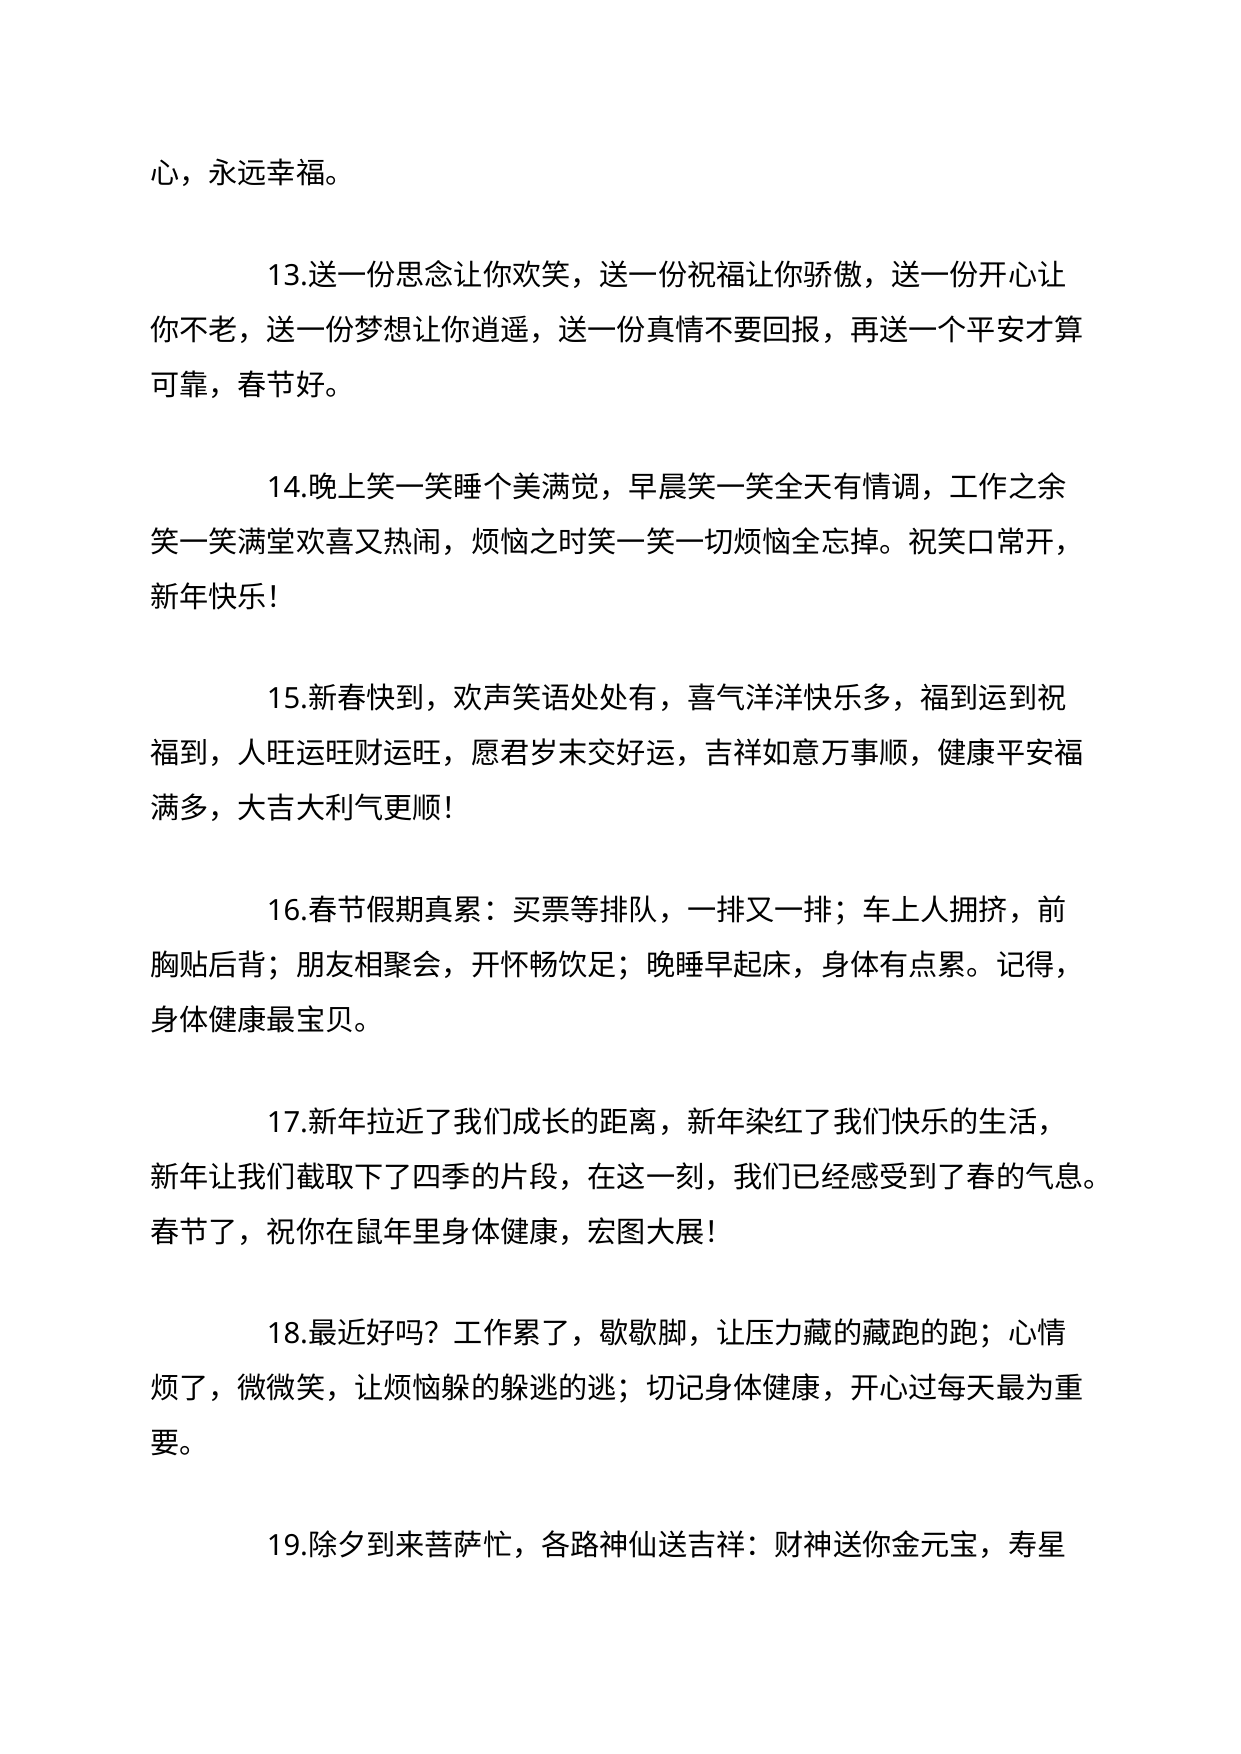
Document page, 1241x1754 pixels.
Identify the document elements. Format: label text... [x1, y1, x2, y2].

text 13.送一份思念让你欢笑，送一份祝福让你骄傲，送一份开心让你不老，送一份梦想让你逍遥，送一份真情不要回报，再送一个平安才算可靠，春节好。 [150, 252, 1090, 404]
text 16.春节假期真累：买票等排队，一排又一排；车上人拥挤，前胸贴后背；朋友相聚会，开怀畅饮足；晚睡早起床，身体有点累。记得，身体健康最宝贝。 [150, 887, 1090, 1039]
text 18.最近好吗？工作累了，歇歇脚，让压力藏的藏跑的跑；心情烦了，微微笑，让烦恼躲的躲逃的逃；切记身体健康，开心过每天最为重要。 [150, 1310, 1090, 1462]
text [150, 150, 1090, 192]
text 17.新年拉近了我们成长的距离，新年染红了我们快乐的生活，新年让我们截取下了四季的片段，在这一刻，我们已经感受到了春的气息。春节了，祝你在鼠年里身体健康，宏图大展！ [150, 1098, 1090, 1251]
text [150, 1522, 1090, 1564]
text 14.晚上笑一笑睡个美满觉，早晨笑一笑全天有情调，工作之余笑一笑满堂欢喜又热闹，烦恼之时笑一笑一切烦恼全忘掉。祝笑口常开，新年快乐！ [150, 463, 1090, 616]
text 15.新春快到，欢声笑语处处有，喜气洋洋快乐多，福到运到祝福到，人旺运旺财运旺，愿君岁末交好运，吉祥如意万事顺，健康平安福满多，大吉大利气更顺！ [150, 675, 1090, 827]
